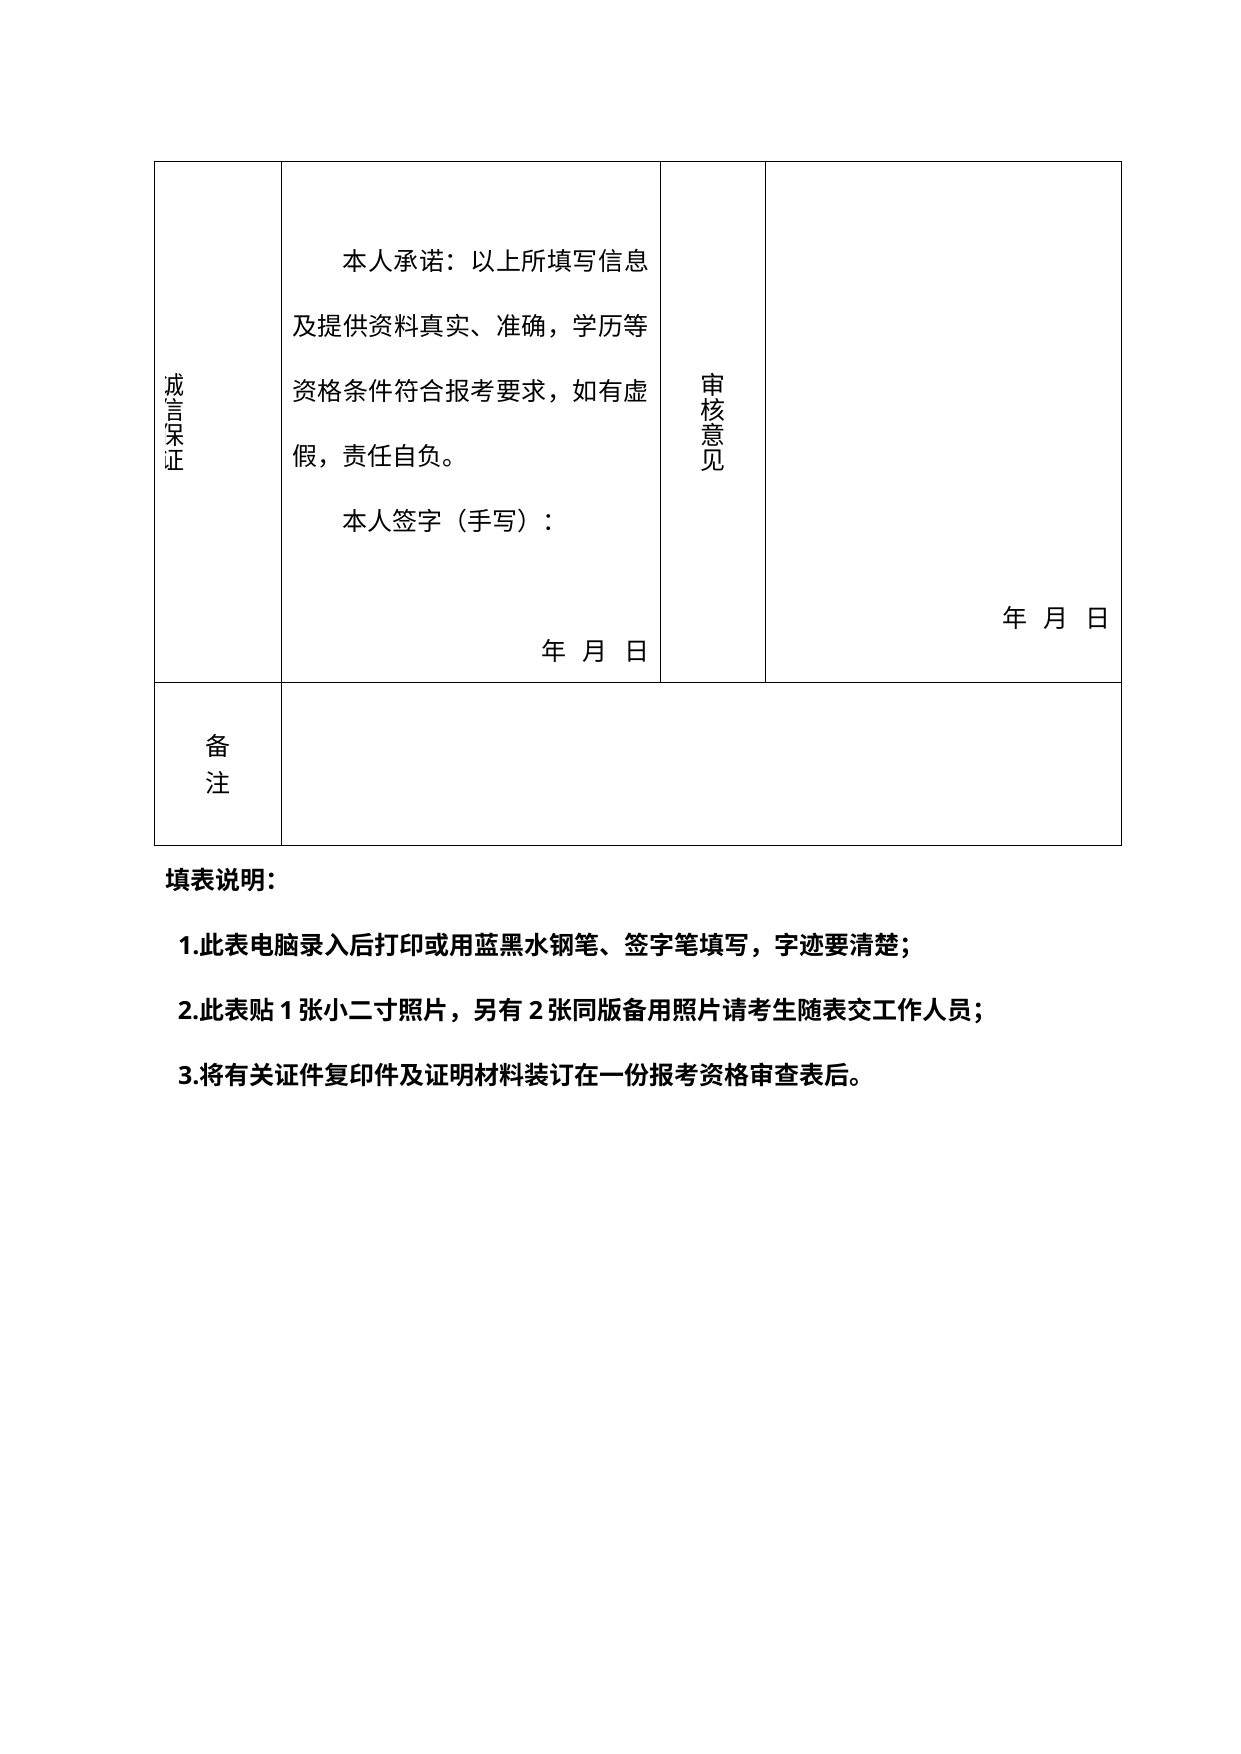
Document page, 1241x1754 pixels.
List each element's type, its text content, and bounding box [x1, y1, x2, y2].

table_cell 备 注 [155, 683, 281, 845]
table_cell 诚信保证 报名者 [155, 162, 281, 682]
text 3.将有关证件复印件及证明材料装订在一份报考资格审查表后。 [165, 1041, 1087, 1106]
table_cell 本人承诺：以上所填写信息及提供资料真实、准确，学历等资格条件符合报考要求，如有虚假，责任自负。 本人签字（手写）： 年 月 日 [282, 162, 660, 682]
table_cell 审核意见 [661, 162, 765, 682]
table_cell 年 月 日 [766, 162, 1121, 682]
text 填表说明： [165, 846, 1087, 911]
text 1.此表电脑录入后打印或用蓝黑水钢笔、签字笔填写，字迹要清楚； [165, 911, 1087, 976]
table_cell [282, 683, 1121, 845]
text 2.此表贴1张小二寸照片，另有2张同版备用照片请考生随表交工作人员； [165, 976, 1087, 1041]
